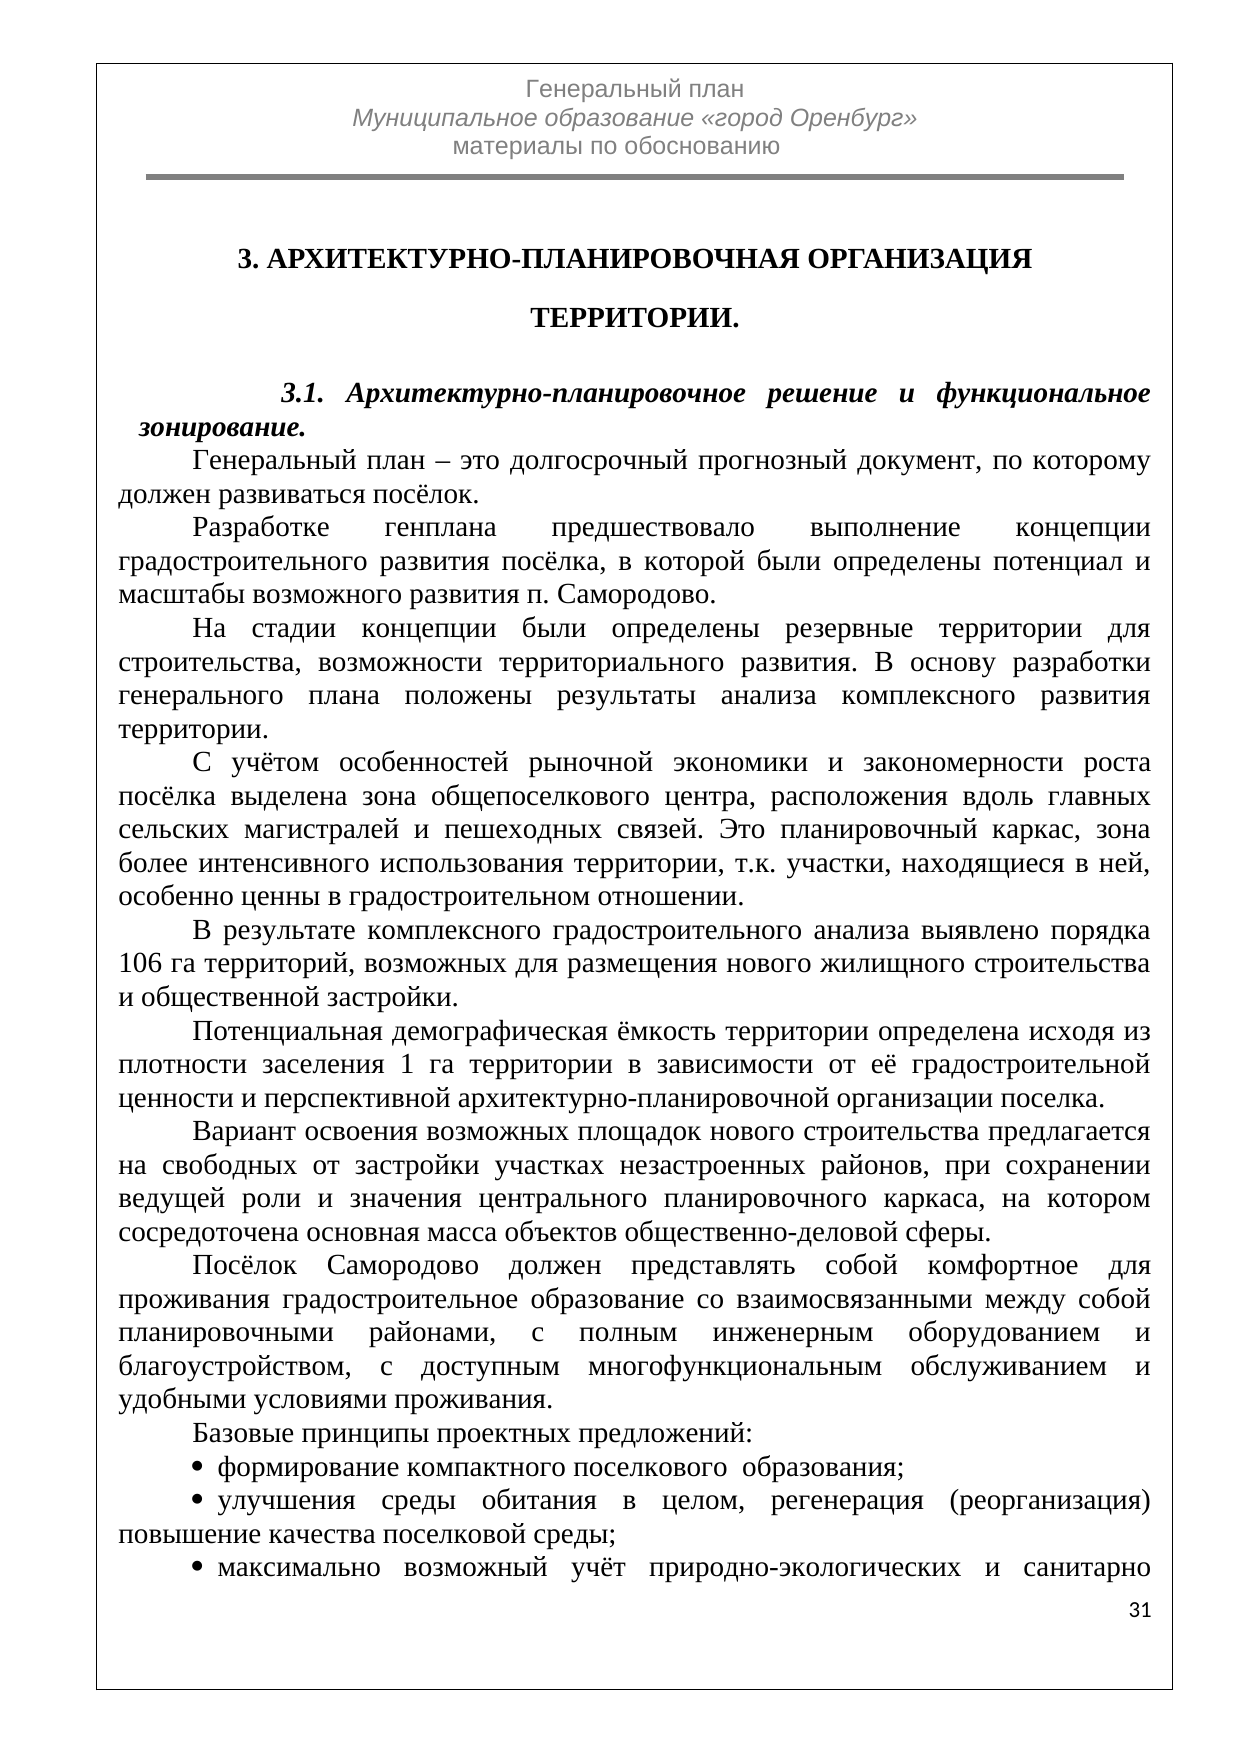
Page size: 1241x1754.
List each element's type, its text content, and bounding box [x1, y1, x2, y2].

text Вариант освоения возможных площадок нового строительства предлагается на свободных от застройки участках незастроенных районов, при сохранении ведущей роли и значения центрального планировочного каркаса, на котором сосредоточена основная масса объектов общественно-деловой сферы. [118, 1113, 1152, 1247]
text Потенциальная демографическая ёмкость территории определена исходя из плотности заселения территории в зависимости от её градостроительной ценности и перспективной архитектурно-планировочной организации поселка. [118, 1013, 1152, 1113]
text Базовые принципы проектных предложений: [118, 1415, 1152, 1449]
text Посёлок Самородово должен представлять собой комфортное для проживания градостроительное образование со взаимосвязанными между собой планировочными районами, с полным инженерным оборудованием и благоустройством, с доступным многофункциональным обслуживанием и удобными условиями проживания. [118, 1247, 1152, 1415]
list улучшения среды обитания в целом, регенерация (реорганизация) повышение качества поселковой среды; [118, 1482, 1152, 1549]
text На стадии концепции были определены резервные территории для строительства, возможности территориального развития. В основу разработки генерального плана положены результаты анализа комплексного развития территории. [118, 610, 1152, 744]
list формирование компактного поселкового образования; [118, 1449, 1152, 1482]
text Разработке генплана предшествовало выполнение концепции градостроительного развития посёлка, в которой были определены потенциал и масштабы возможного развития п. Самородово. [118, 509, 1152, 610]
subtitle ТЕРРИТОРИИ. [118, 300, 1152, 333]
text В результате комплексного градостроительного анализа выявлено порядка территорий, возможных для размещения нового жилищного строительства и общественной застройки. [118, 912, 1152, 1013]
subtitle 3. АРХИТЕКТУРНО-ПЛАНИРОВОЧНАЯ ОРГАНИЗАЦИЯ [118, 241, 1152, 275]
subtitle 3.1. Архитектурно-планировочное решение и функциональное зонирование. [139, 375, 1152, 442]
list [118, 1549, 1152, 1583]
text С учётом особенностей рыночной экономики и закономерности роста посёлка выделена зона общепоселкового центра, расположения вдоль главных сельских магистралей и пешеходных связей. Это планировочный каркас, зона более интенсивного использования территории, т.к. участки, находящиеся в ней, особенно ценны в градостроительном отношении. [118, 744, 1152, 912]
text Генеральный план – это долгосрочный прогнозный документ, по которому должен развиваться посёлок. [118, 442, 1152, 509]
